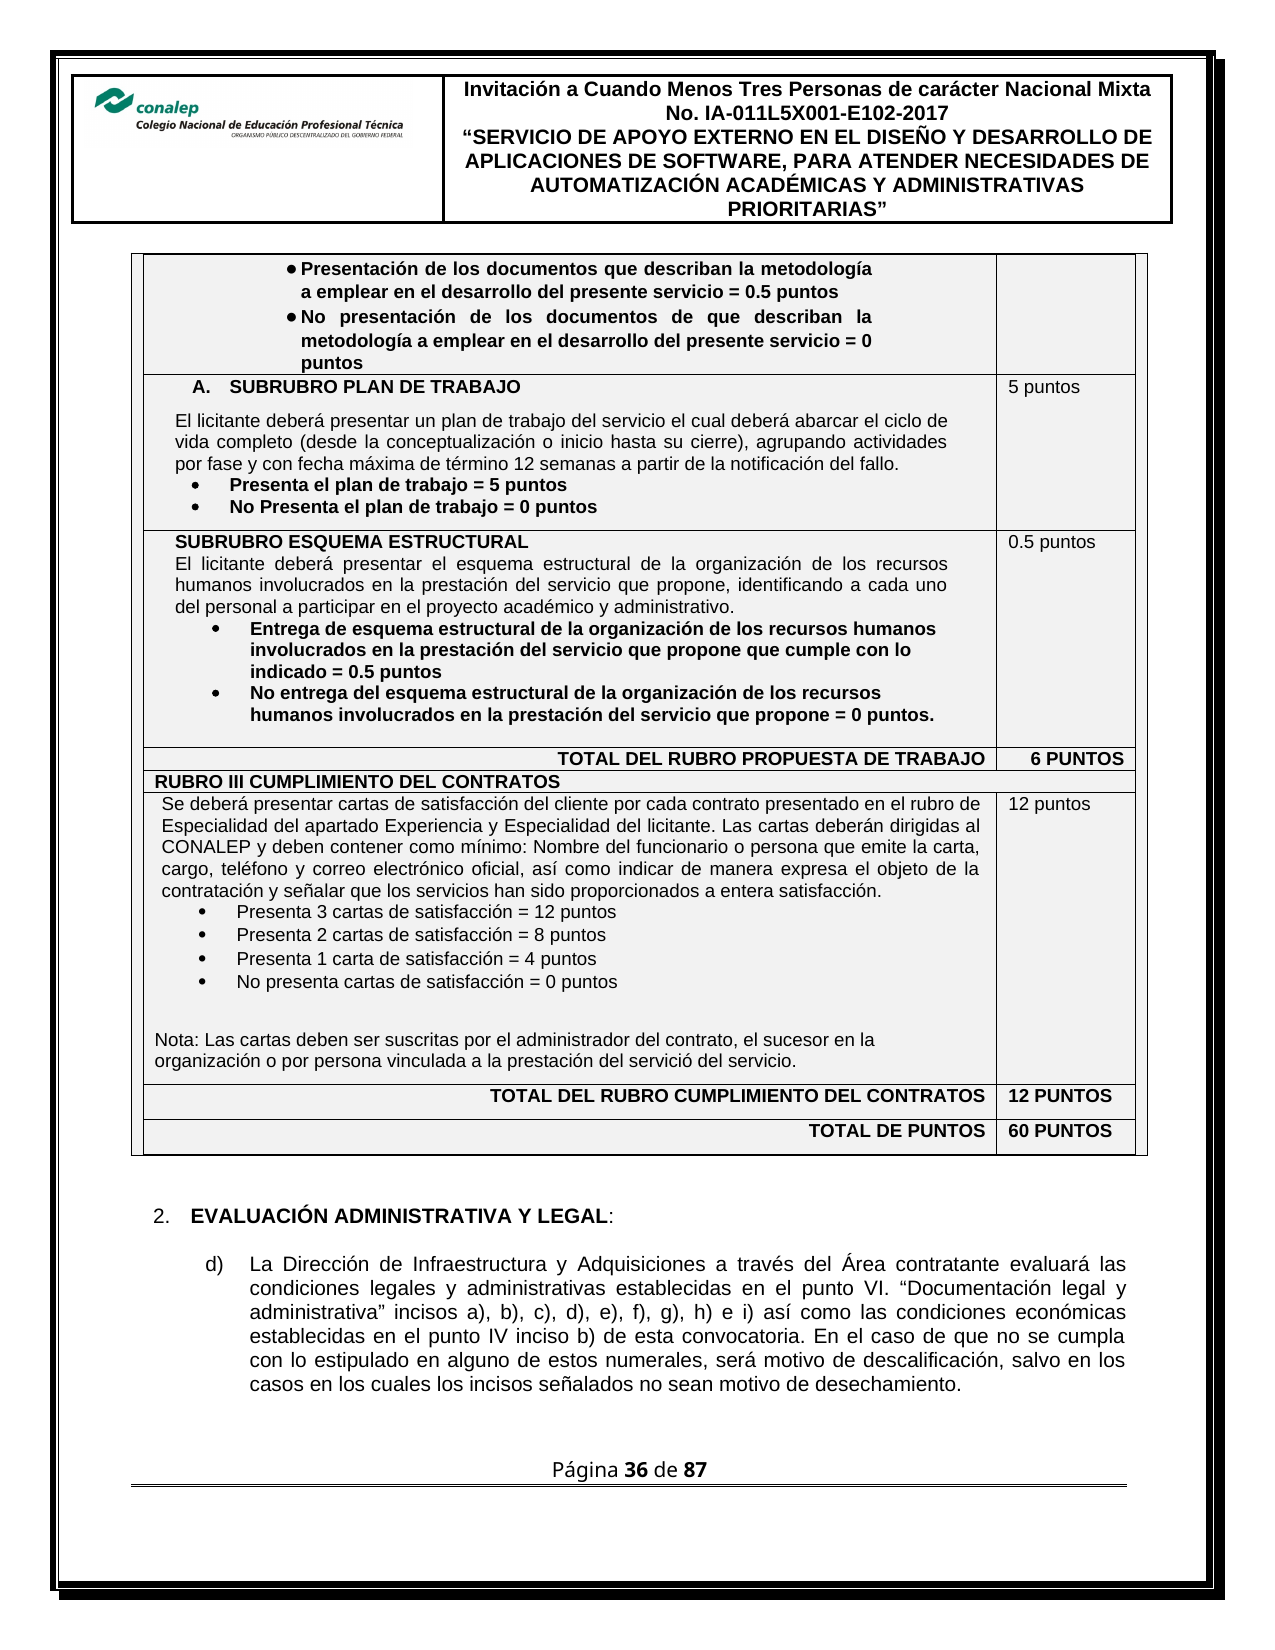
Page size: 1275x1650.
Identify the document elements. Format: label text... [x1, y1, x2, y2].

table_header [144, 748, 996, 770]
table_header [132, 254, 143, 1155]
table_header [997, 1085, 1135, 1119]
list La Dirección de Infraestructura y Adquisiciones a través del Área contratante evaluará las condiciones legales y administrativas establecidas en el punto VI. “Documentación legal y administrativa” incisos a), b), c), d), e), f), g), h) e i) así como las condiciones económicas establecidas en el punto IV inciso b) de esta convocatoria. En el caso de que no se cumpla con lo estipulado en alguno de estos numerales, será motivo de descalificación, salvo en los casos en los cuales los incisos señalados no sean motivo de desechamiento. [205, 1252, 1127, 1396]
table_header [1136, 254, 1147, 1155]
list EVALUACIÓN ADMINISTRATIVA Y LEGAL: [153, 1204, 1127, 1228]
picture [83, 77, 414, 148]
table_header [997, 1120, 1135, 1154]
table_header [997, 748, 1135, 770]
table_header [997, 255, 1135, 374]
